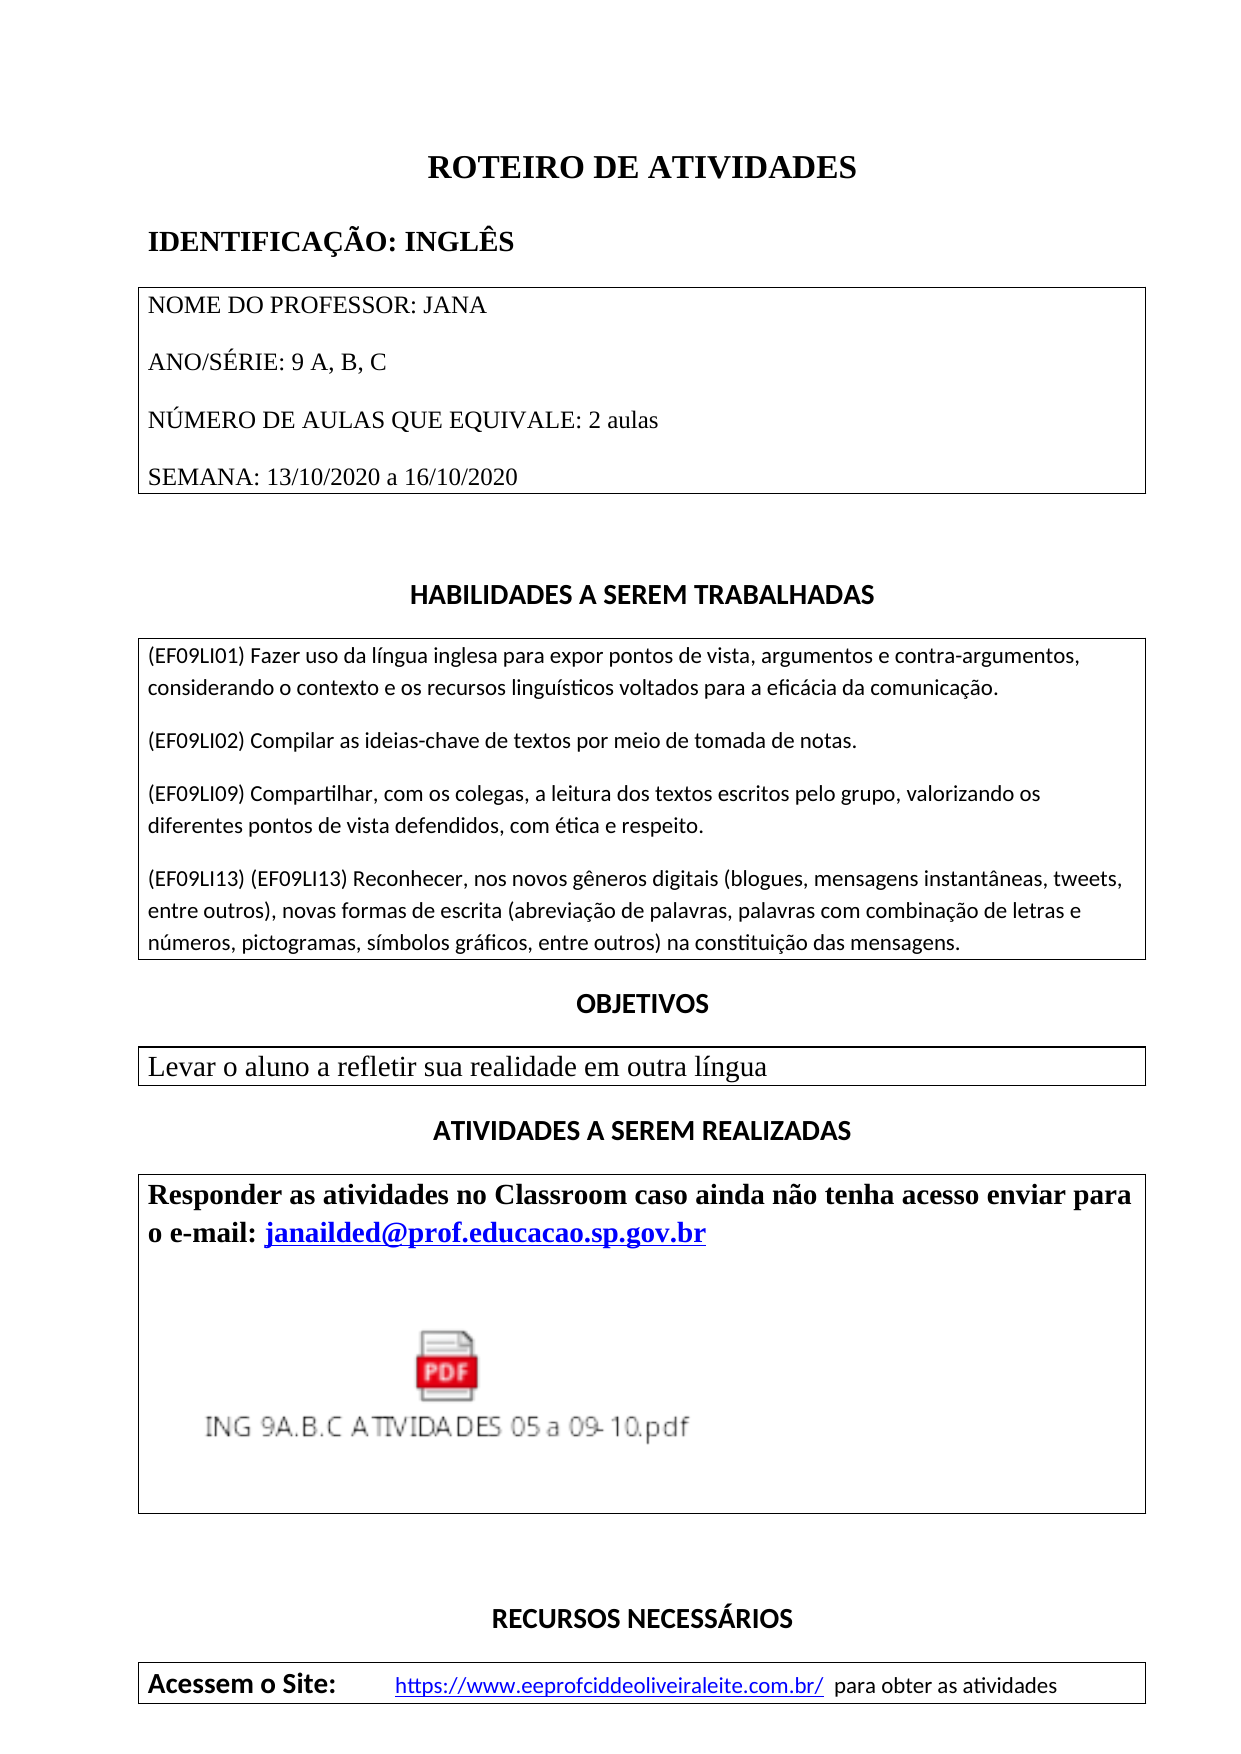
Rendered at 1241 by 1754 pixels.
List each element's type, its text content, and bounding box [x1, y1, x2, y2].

text SEMANA: 13/10/2020 a 16/10/2020 [139, 459, 1145, 493]
text (EF09LI01) Fazer uso da língua inglesa para expor pontos de vista, argumentos e contra-argumentos, considerando o contexto e os recursos linguísticos voltados para a eficácia da comunicação. [139, 639, 1145, 701]
text Responder as atividades no Classroom caso ainda não tenha acesso enviar para o e-mail: janailded@prof.educacao.sp.gov.br [139, 1175, 1145, 1249]
text NOME DO PROFESSOR: JANA [139, 288, 1145, 318]
text RECURSOS NECESSÁRIOS [148, 1601, 1137, 1636]
text HABILIDADES A SEREM TRABALHADAS [148, 576, 1137, 611]
text NÚMERO DE AULAS QUE EQUIVALE: 2 aulas [139, 402, 1145, 433]
text ROTEIRO DE ATIVIDADES [148, 148, 1137, 186]
text Levar o aluno a refletir sua realidade em outra língua [139, 1048, 1145, 1085]
text ANO/SÉRIE: 9 A, B, C [139, 344, 1145, 376]
text OBJETIVOS [148, 985, 1137, 1020]
text IDENTIFICAÇÃO: INGLÊS [148, 224, 1137, 258]
text (EF09LI13) (EF09LI13) Reconhecer, nos novos gêneros digitais (blogues, mensagens instantâneas, tweets, entre outros), novas formas de escrita (abreviação de palavras, palavras com combinação de letras e números, pictogramas, símbolos gráficos, entre outros) na constituição das mensagens. [139, 861, 1145, 959]
text (EF09LI09) Compartilhar, com os colegas, a leitura dos textos escritos pelo grupo, valorizando os diferentes pontos de vista defendidos, com ética e respeito. [139, 776, 1145, 839]
text ATIVIDADES A SEREM REALIZADAS [148, 1112, 1137, 1148]
text Acessem o Site: https://www.eeprofciddeoliveiraleite.com.br/ para obter as atividades [139, 1663, 1145, 1703]
text (EF09LI02) Compilar as ideias-chave de textos por meio de tomada de notas. [139, 723, 1145, 754]
